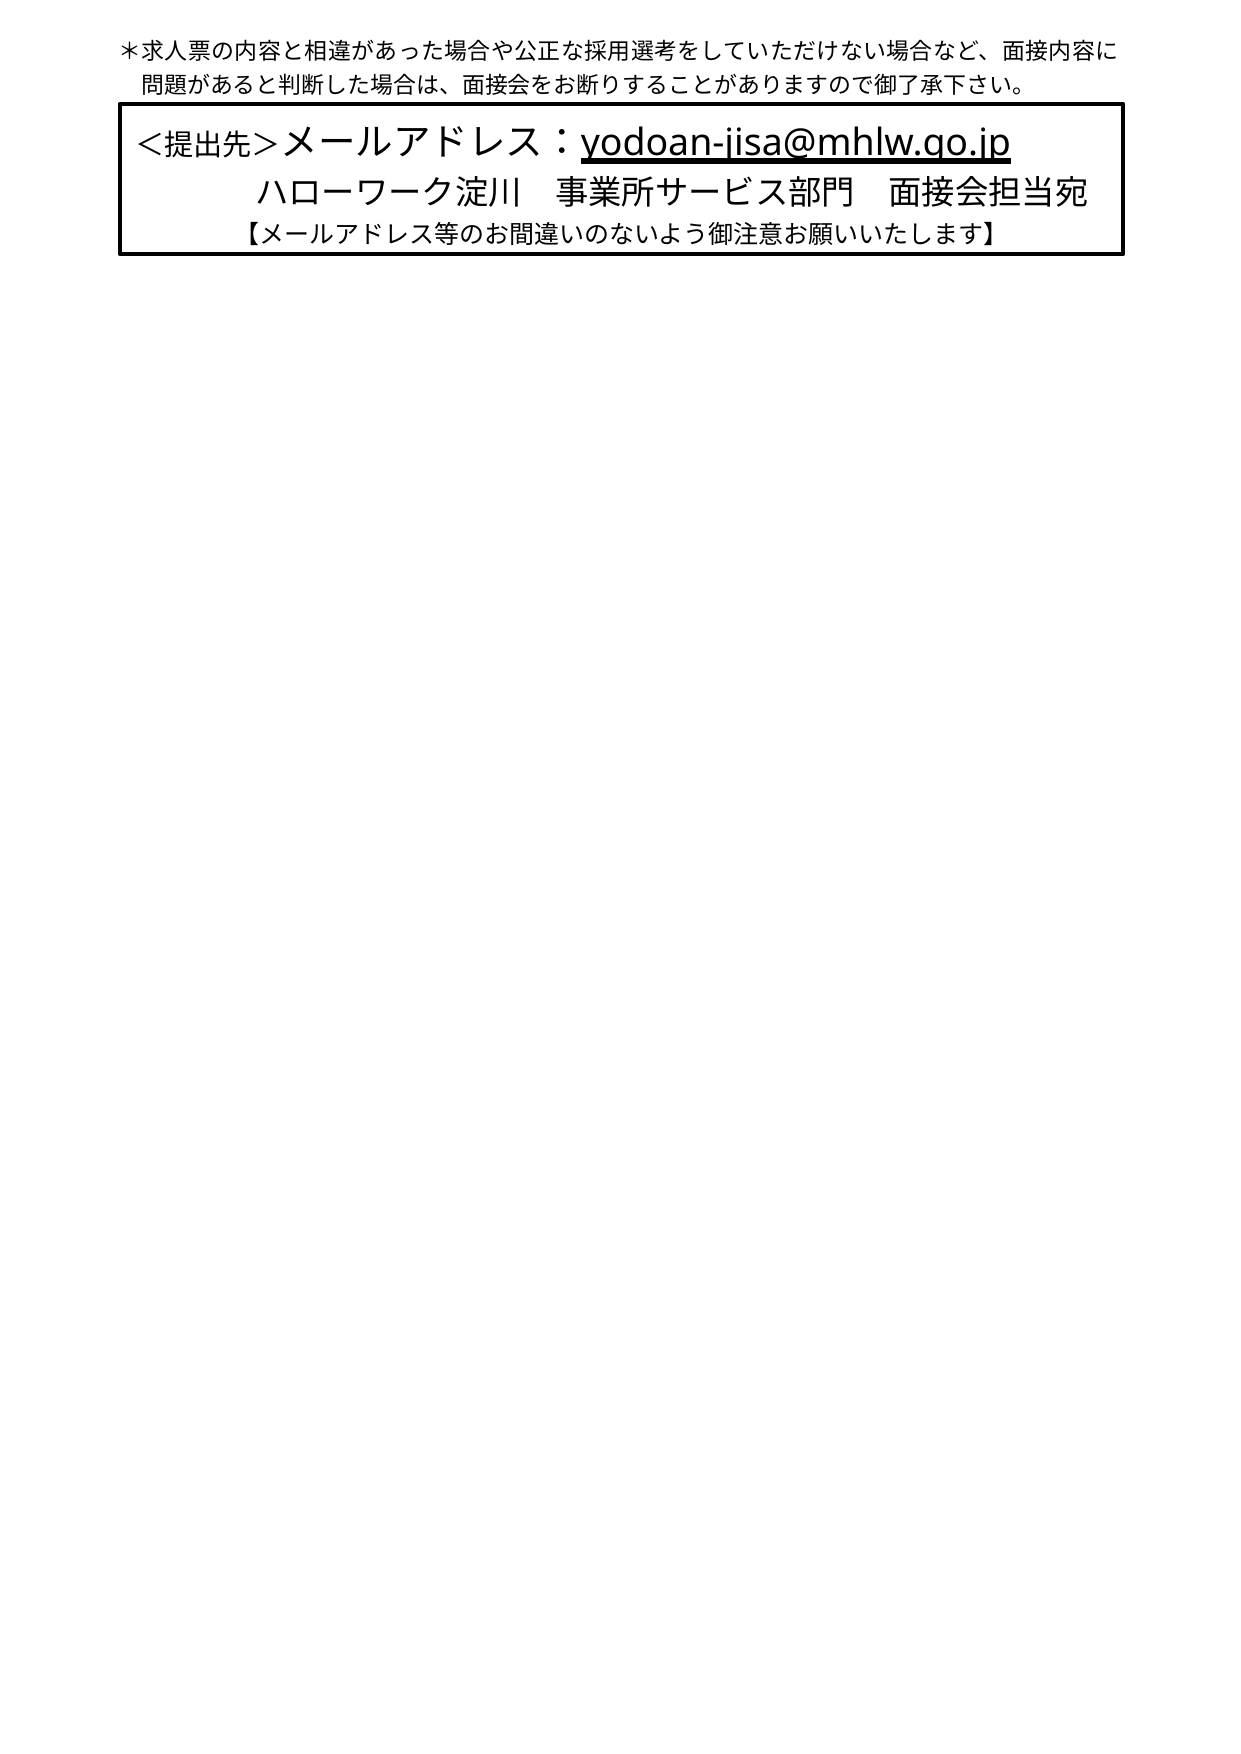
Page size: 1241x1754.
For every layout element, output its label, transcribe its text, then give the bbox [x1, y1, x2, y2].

text ＊求人票の内容と相違があった場合や公正な採用選考をしていただけない場合など、面接内容に問題があると判断した場合は、面接会をお断りすることがありますので御了承下さい。 [118, 33, 1122, 100]
